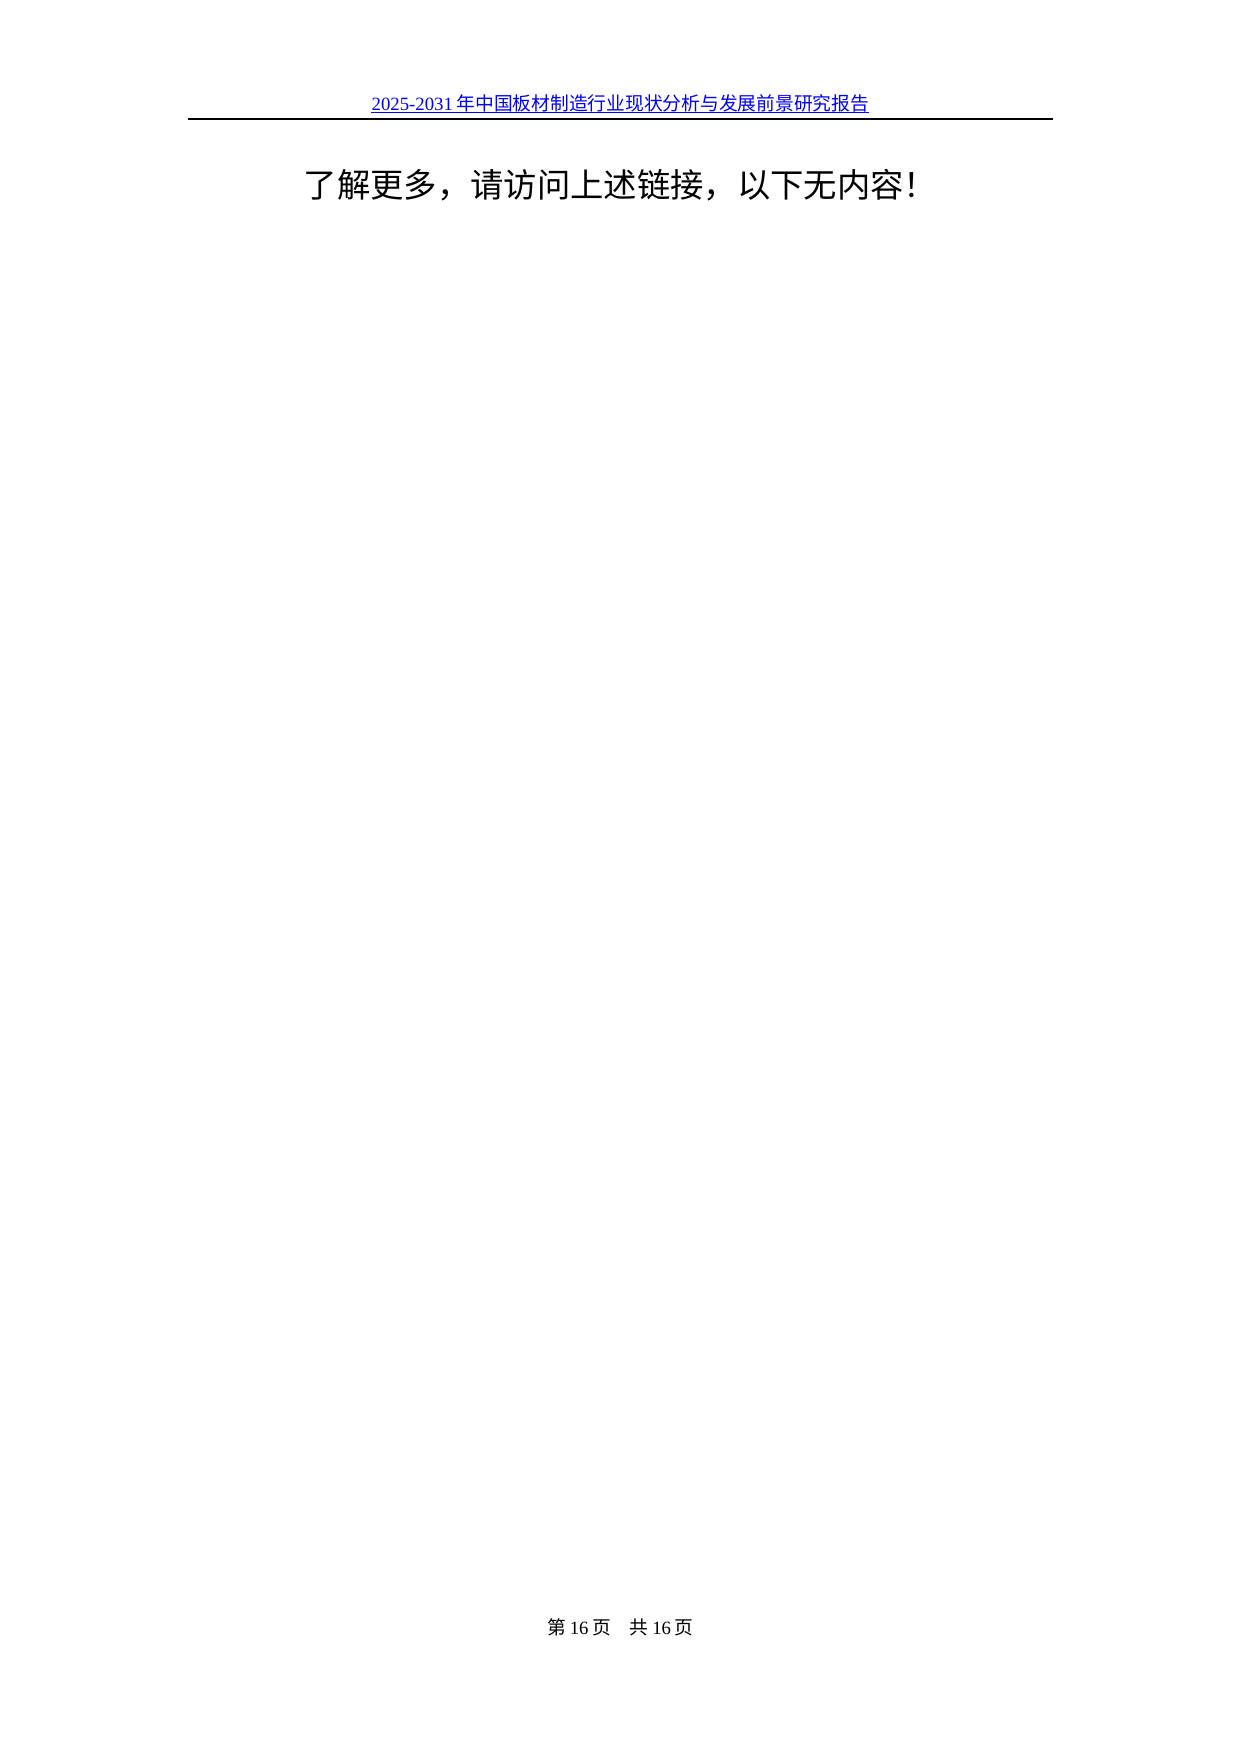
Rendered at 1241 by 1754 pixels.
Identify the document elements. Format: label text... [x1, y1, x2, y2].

title 了解更多，请访问上述链接，以下无内容！ [187, 150, 1053, 215]
